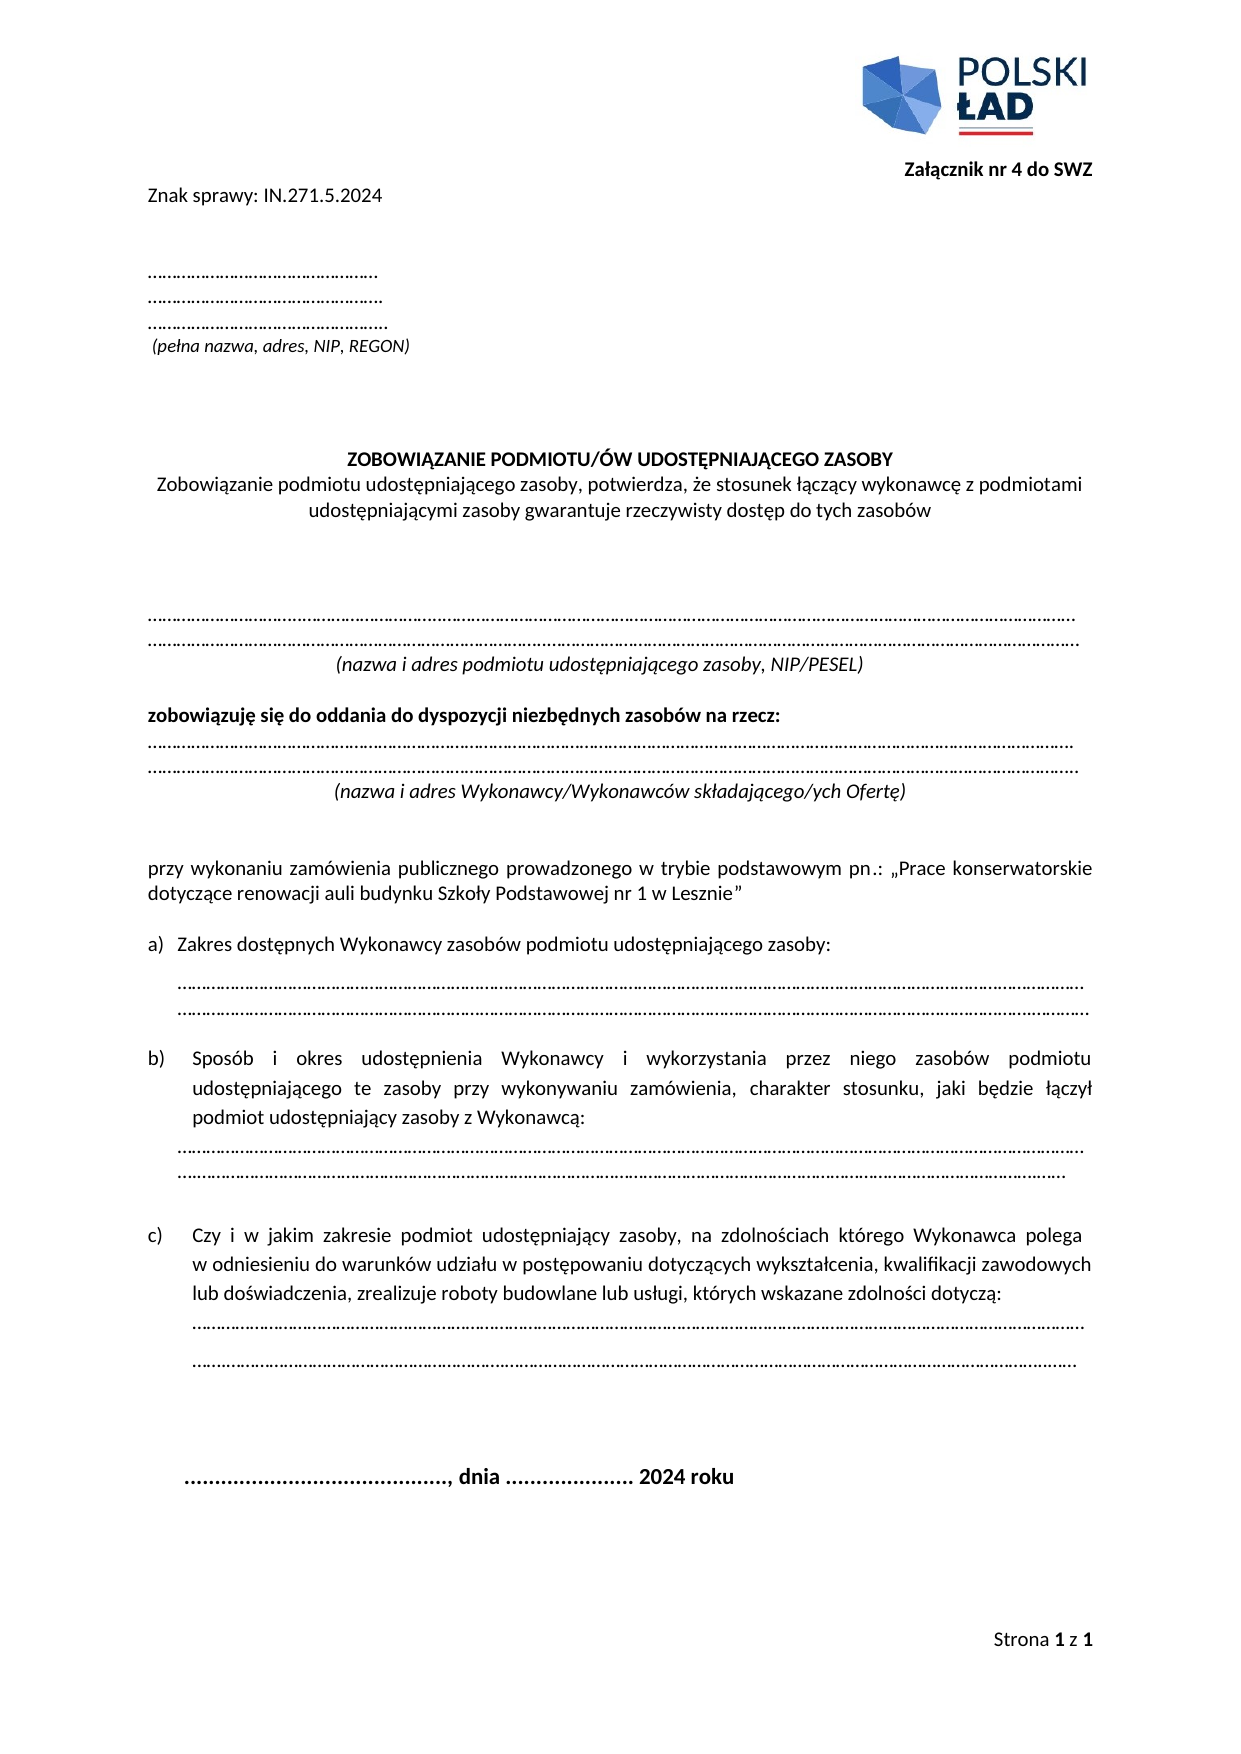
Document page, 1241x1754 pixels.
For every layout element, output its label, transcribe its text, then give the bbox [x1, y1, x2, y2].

text ..........................................., dnia ..................... 2024 roku [148, 1462, 1093, 1490]
text …………………………………………………………………………………………………………………………………………………………………………. ………………………………………………………………………………………………………………………………………………………………………….. [148, 728, 1093, 779]
text ………………………………………………………………………………………………………………………………………………………………………….………………………………………………….…………………………………………………………………………………………………..…… [192, 1309, 1093, 1373]
text …………………………………………. [148, 284, 472, 309]
text ………………………………………………………………………………………………………………………………………………………………………….………………………………………………………………………………………………………………………………………………………….…… [177, 1133, 1093, 1184]
text (nazwa i adres podmiotu udostępniającego zasoby, NIP/PESEL) [148, 652, 1093, 677]
list Zakres dostępnych Wykonawcy zasobów podmiotu udostępniającego zasoby: [148, 931, 1093, 957]
text (nazwa i adres Wykonawcy/Wykonawców składającego/ych Ofertę) [148, 779, 1093, 804]
text ZOBOWIĄZANIE PODMIOTU/ÓW UDOSTĘPNIAJĄCEGO ZASOBY [148, 446, 1093, 472]
text ………………………………………… [148, 258, 472, 284]
text przy wykonaniu zamówienia publicznego prowadzonego w trybie podstawowym pn.: „Prace konserwatorskie dotyczące renowacji auli budynku Szkoły Podstawowej nr 1 w Lesznie” [148, 855, 1093, 906]
text Załącznik nr 4 do SWZ [811, 157, 1093, 182]
list Sposób i okres udostępnienia Wykonawcy i wykorzystania przez niego zasobów podmiotu udostępniającego te zasoby przy wykonywaniu zamówienia, charakter stosunku, jaki będzie łączył podmiot udostępniający zasoby z Wykonawcą: [148, 1046, 1093, 1129]
text ………………………………………….. [148, 309, 472, 334]
picture [855, 43, 1093, 157]
text (pełna nazwa, adres, NIP, REGON) [147, 334, 1093, 357]
text zobowiązuję się do oddania do dyspozycji niezbędnych zasobów na rzecz: [148, 702, 1093, 728]
text Zobowiązanie podmiotu udostępniającego zasoby, potwierdza, że stosunek łączący wykonawcę z podmiotami udostępniającymi zasoby gwarantuje rzeczywisty dostęp do tych zasobów [148, 472, 1093, 524]
text …………………………..………………………..…………………………………………………………………………………………………………………… ………………………………………………………………………..………………………………………………………………………………………………… [148, 601, 1093, 652]
list Czy i w jakim zakresie podmiot udostępniający zasoby, na zdolnościach którego Wykonawca polega w odniesieniu do warunków udziału w postępowaniu dotyczących wykształcenia, kwalifikacji zawodowych lub doświadczenia, zrealizuje roboty budowlane lub usługi, których wskazane zdolności dotyczą: [148, 1222, 1093, 1306]
text …………………………………………………………………………………………………………………………………………………………………………………………………………………………………………………………………………………………………………………………………….………… [177, 969, 1093, 1020]
text Znak sprawy: IN.271.5.2024 [148, 182, 1093, 207]
